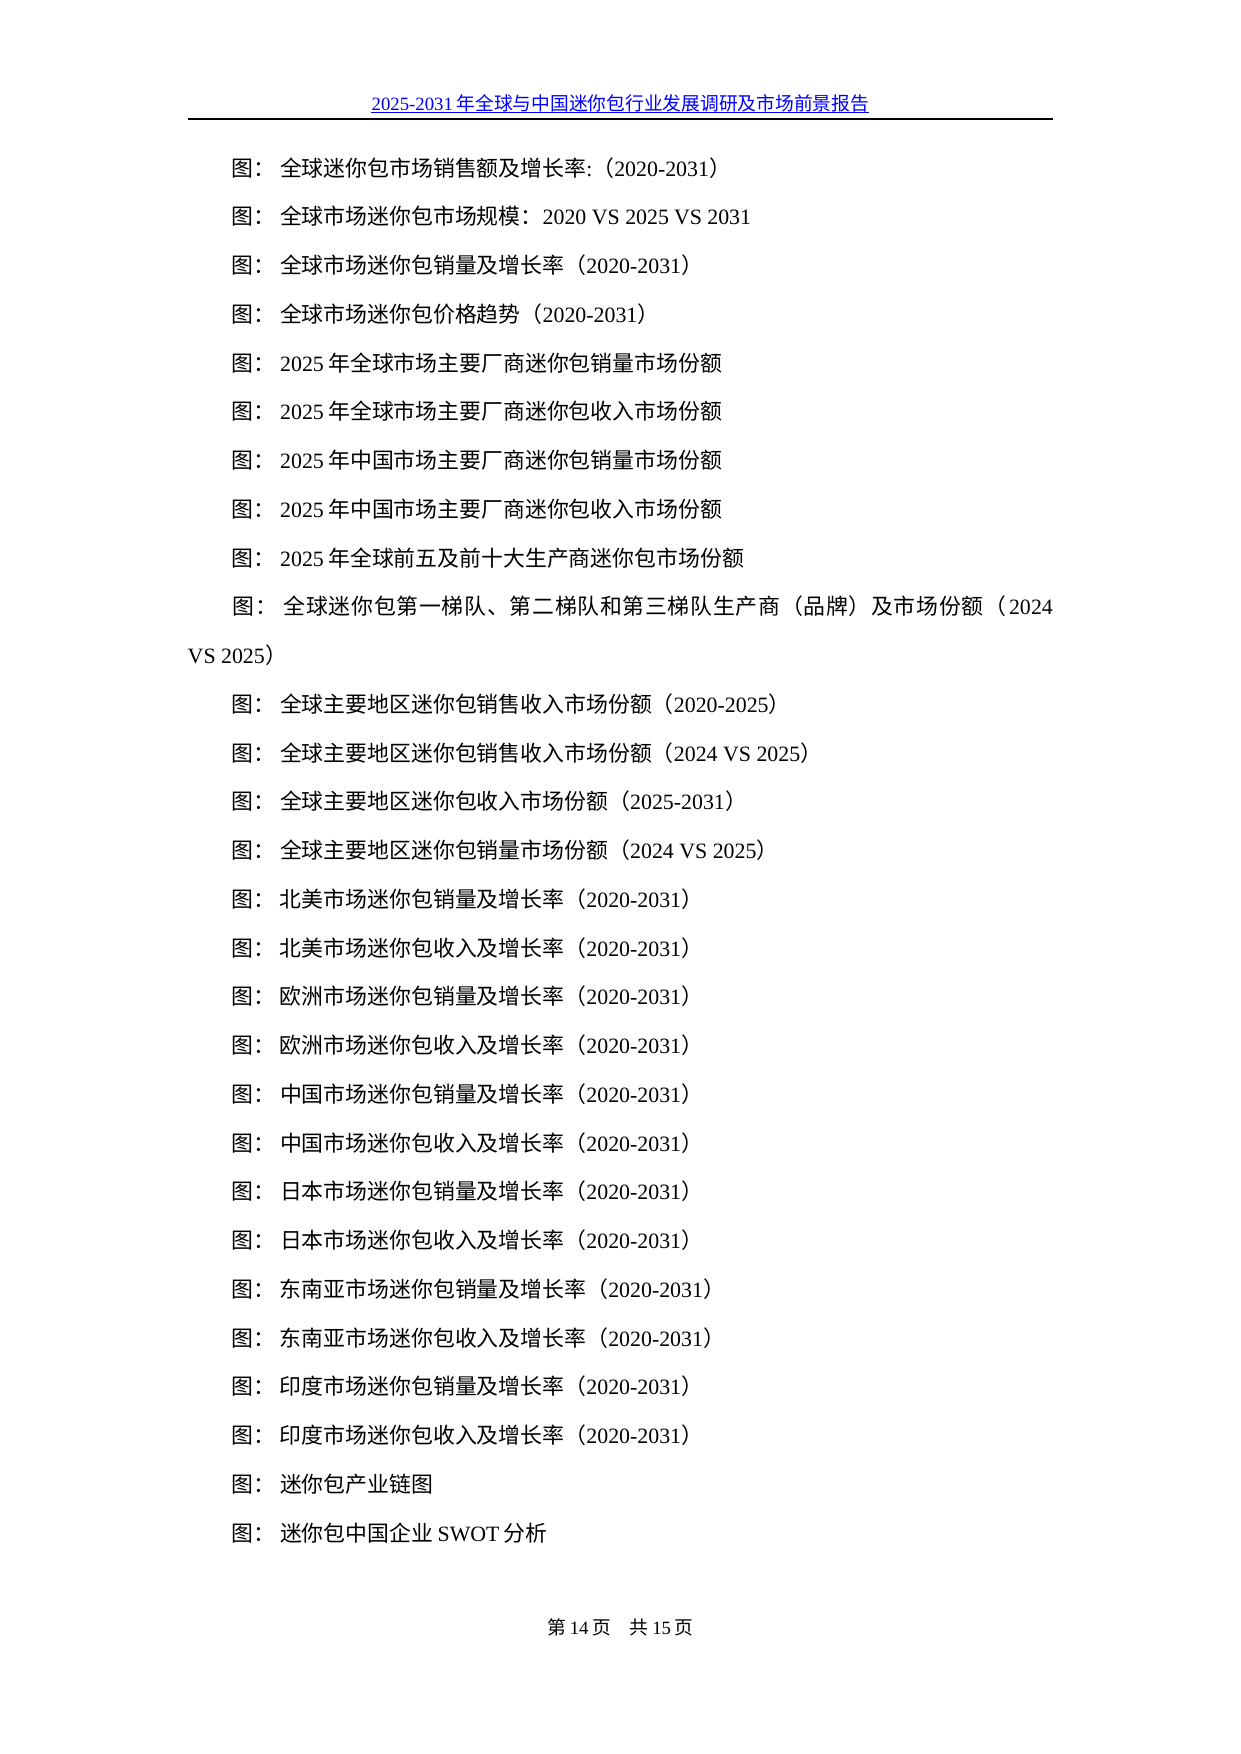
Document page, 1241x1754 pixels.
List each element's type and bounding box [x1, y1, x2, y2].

text [187, 150, 1053, 1548]
